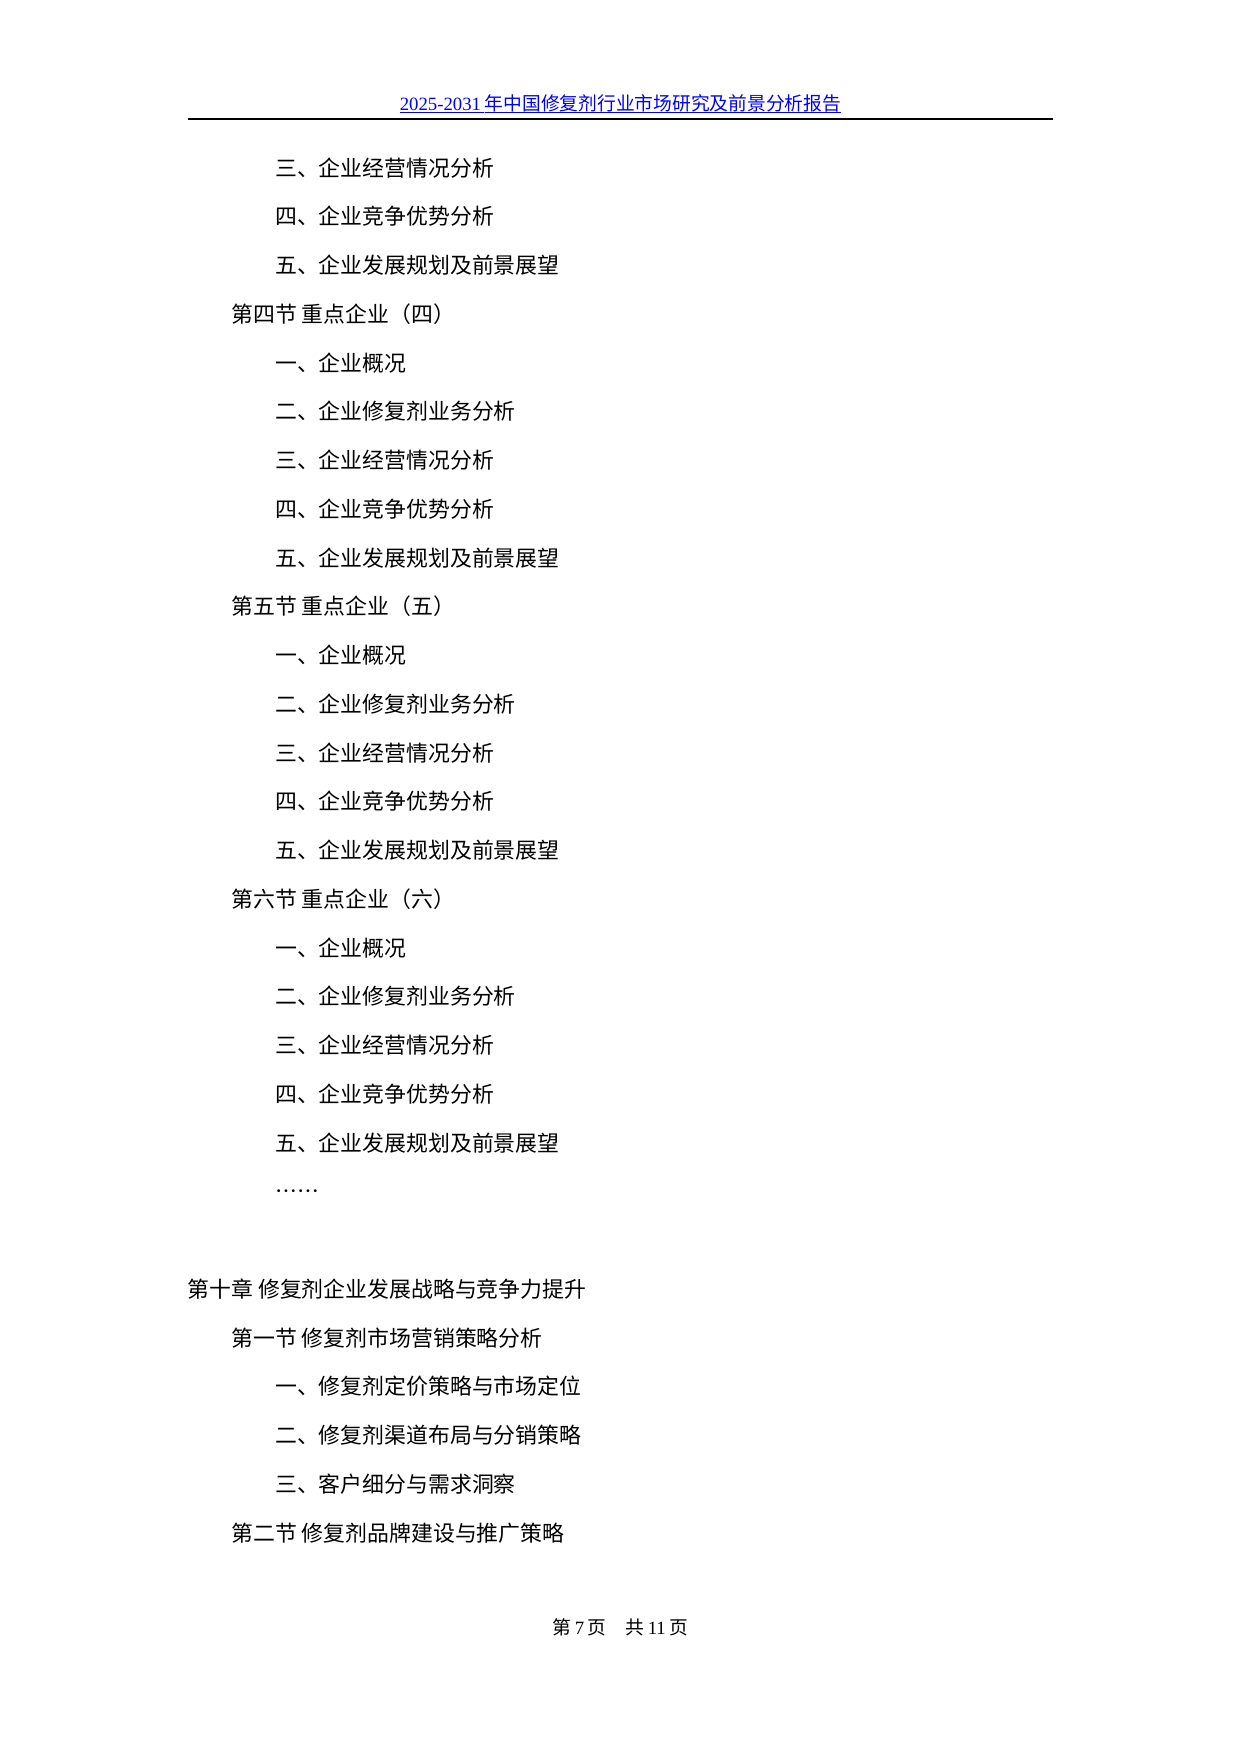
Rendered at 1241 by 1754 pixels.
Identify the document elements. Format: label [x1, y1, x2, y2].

text [187, 150, 1053, 1548]
